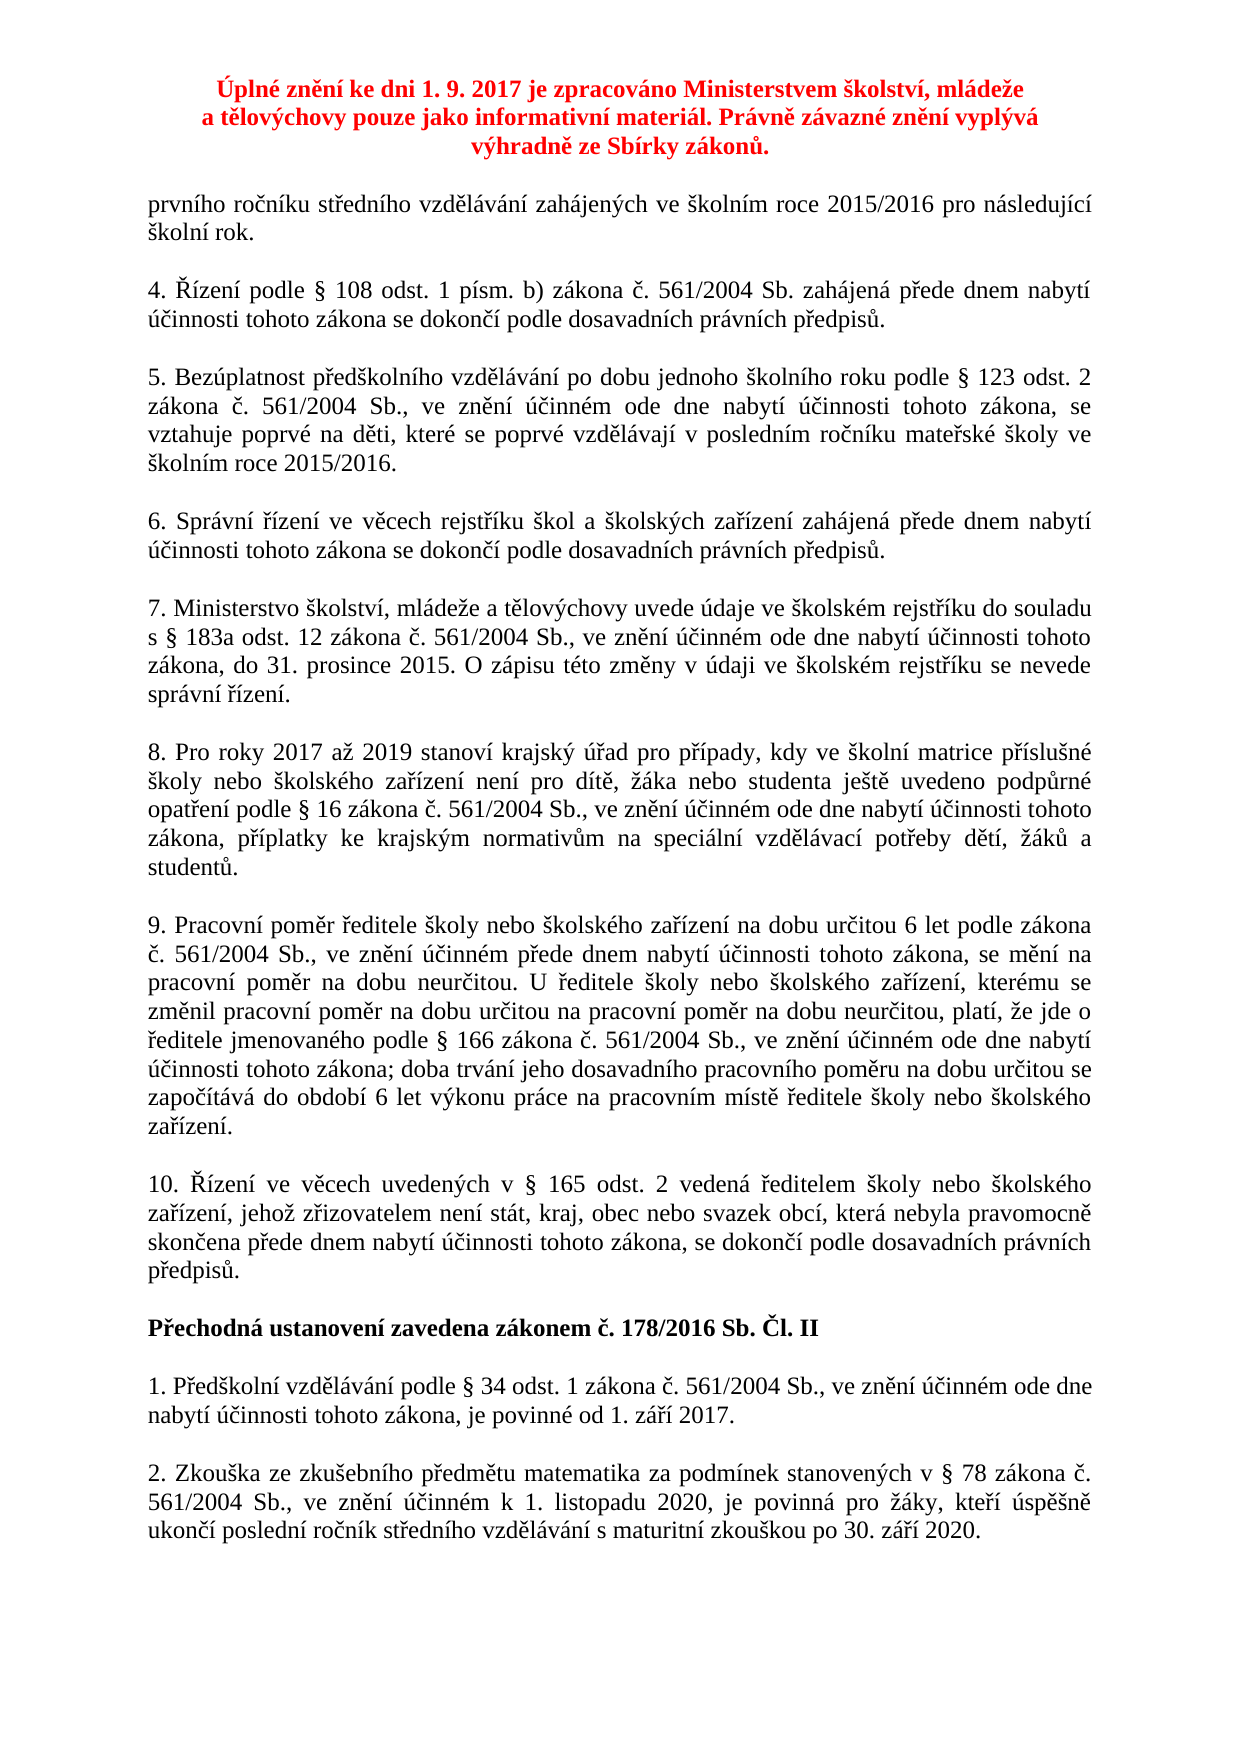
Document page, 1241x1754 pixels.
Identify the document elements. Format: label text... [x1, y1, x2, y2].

text 7. Ministerstvo školství, mládeže a tělovýchovy uvede údaje ve školském rejstříku do souladu s § 183a odst. 12 zákona č. 561/2004 Sb., ve znění účinném ode dne nabytí účinnosti tohoto zákona, do 31. prosince 2015. O zápisu této změny v údaji ve školském rejstříku se nevede správní řízení. [148, 593, 1093, 708]
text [148, 189, 1093, 246]
text 5. Bezúplatnost předškolního vzdělávání po dobu jednoho školního roku podle § 123 odst. 2 zákona č. 561/2004 Sb., ve znění účinném ode dne nabytí účinnosti tohoto zákona, se vztahuje poprvé na děti, které se poprvé vzdělávají v posledním ročníku mateřské školy ve školním roce 2015/2016. [148, 362, 1093, 477]
text 2. Zkouška ze zkušebního předmětu matematika za podmínek stanovených v § 78 zákona č. 561/2004 Sb., ve znění účinném k 1. listopadu 2020, je povinná pro žáky, kteří úspěšně ukončí poslední ročník středního vzdělávání s maturitní zkouškou po 30. září 2020. [148, 1458, 1093, 1544]
text Přechodná ustanovení zavedena zákonem č. 178/2016 Sb. Čl. II [148, 1313, 1093, 1342]
text 10. Řízení ve věcech uvedených v § 165 odst. 2 vedená ředitelem školy nebo školského zařízení, jehož zřizovatelem není stát, kraj, obec nebo svazek obcí, která nebyla pravomocně skončena přede dnem nabytí účinnosti tohoto zákona, se dokončí podle dosavadních právních předpisů. [148, 1169, 1093, 1284]
text 4. Řízení podle § 108 odst. 1 písm. b) zákona č. 561/2004 Sb. zahájená přede dnem nabytí účinnosti tohoto zákona se dokončí podle dosavadních právních předpisů. [148, 275, 1093, 333]
text 6. Správní řízení ve věcech rejstříku škol a školských zařízení zahájená přede dnem nabytí účinnosti tohoto zákona se dokončí podle dosavadních právních předpisů. [148, 506, 1093, 564]
text 1. Předškolní vzdělávání podle § 34 odst. 1 zákona č. 561/2004 Sb., ve znění účinném ode dne nabytí účinnosti tohoto zákona, je povinné od 1. září 2017. [148, 1371, 1093, 1429]
text 8. Pro roky 2017 až 2019 stanoví krajský úřad pro případy, kdy ve školní matrice příslušné školy nebo školského zařízení není pro dítě, žáka nebo studenta ještě uvedeno podpůrné opatření podle § 16 zákona č. 561/2004 Sb., ve znění účinném ode dne nabytí účinnosti tohoto zákona, příplatky ke krajským normativům na speciální vzdělávací potřeby dětí, žáků a studentů. [148, 737, 1093, 881]
text 9. Pracovní poměr ředitele školy nebo školského zařízení na dobu určitou 6 let podle zákona č. 561/2004 Sb., ve znění účinném přede dnem nabytí účinnosti tohoto zákona, se mění na pracovní poměr na dobu neurčitou. U ředitele školy nebo školského zařízení, kterému se změnil pracovní poměr na dobu určitou na pracovní poměr na dobu neurčitou, platí, že jde o ředitele jmenovaného podle § 166 zákona č. 561/2004 Sb., ve znění účinném ode dne nabytí účinnosti tohoto zákona; doba trvání jeho dosavadního pracovního poměru na dobu určitou se započítává do období 6 let výkonu práce na pracovním místě ředitele školy nebo školského zařízení. [148, 910, 1093, 1140]
